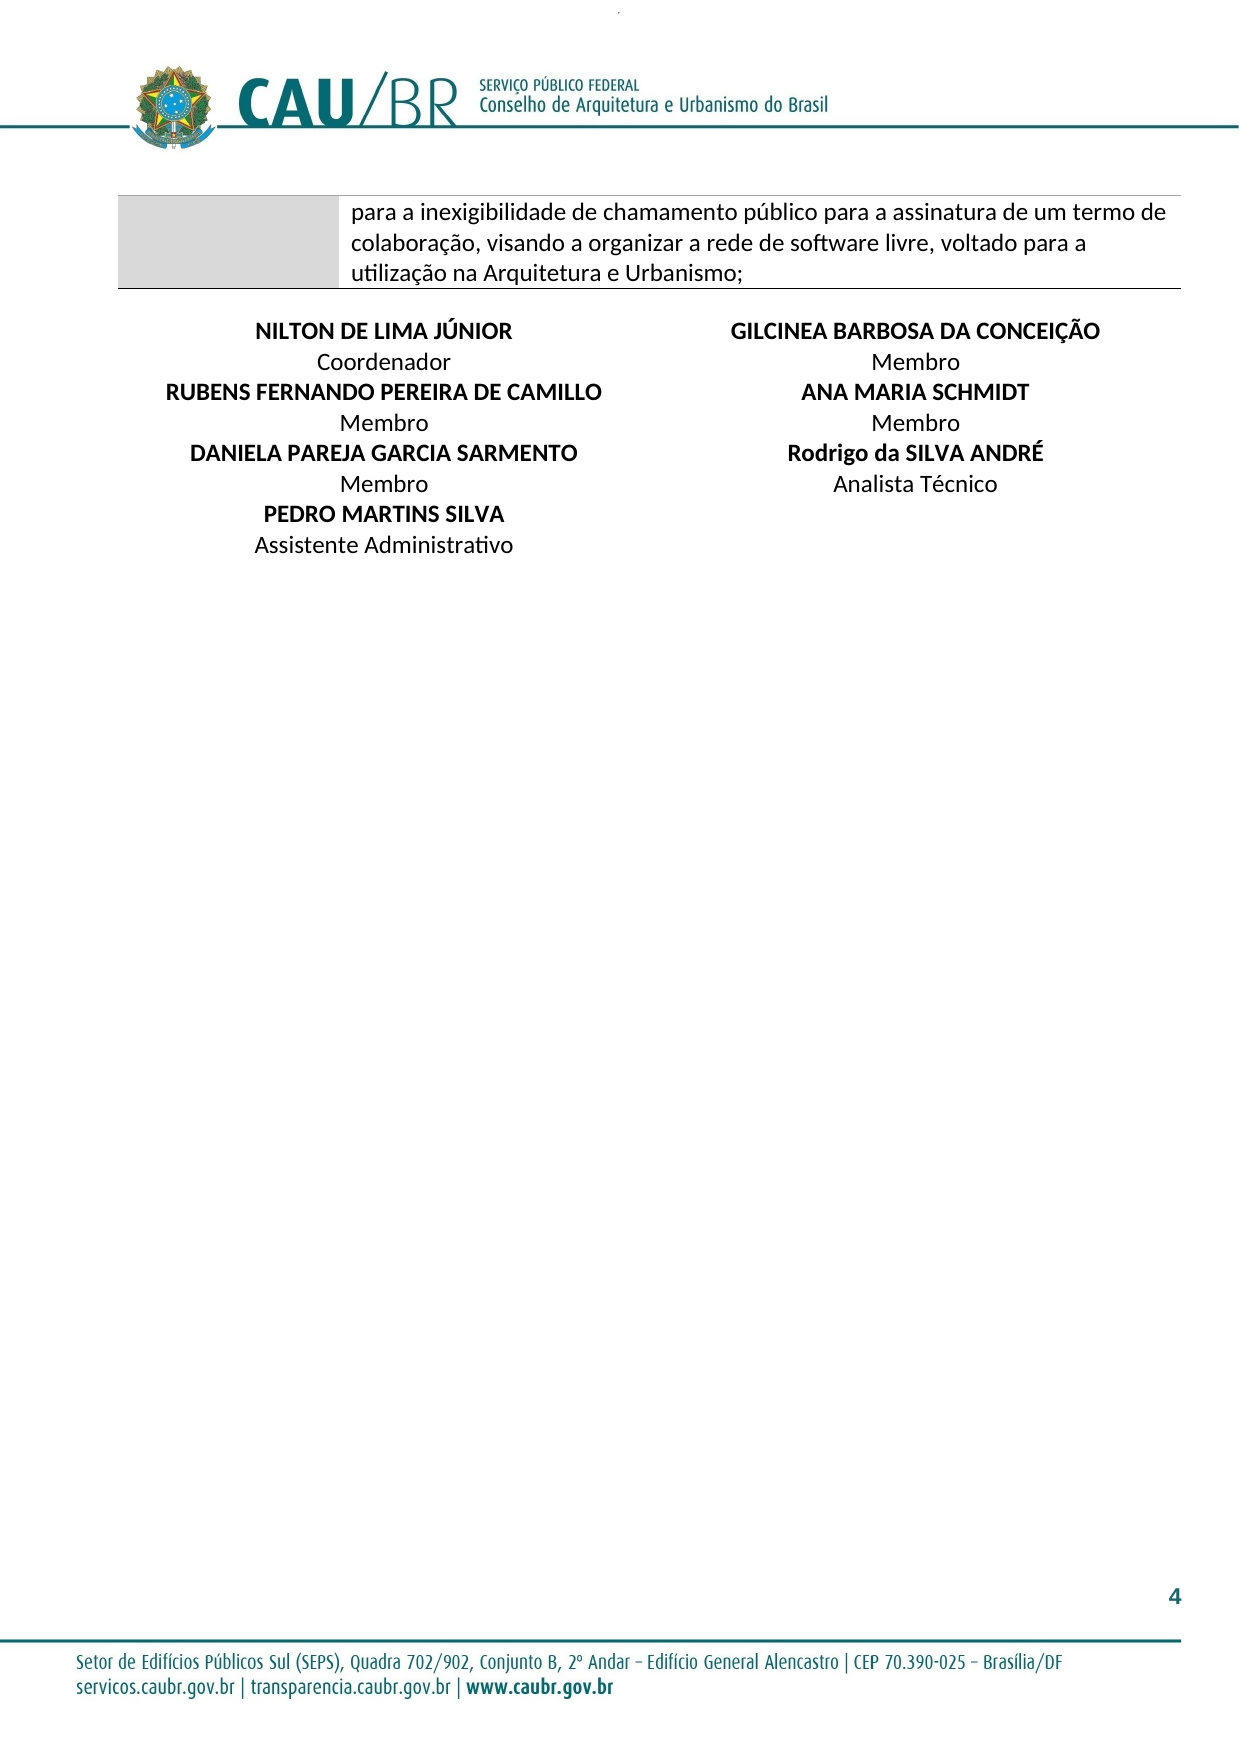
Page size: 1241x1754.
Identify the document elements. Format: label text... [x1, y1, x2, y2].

table_header GILCINEA BARBOSA DA CONCEIÇÃO Membro ANA MARIA SCHMIDT Membro Rodrigo da SILVA ANDRÉ Analista Técnico [650, 315, 1181, 559]
picture [0, 2, 1241, 181]
table_cell Encaminhamento [118, 196, 339, 288]
picture [0, 1635, 1182, 1754]
table_header NILTON DE LIMA JÚNIOR Coordenador RUBENS FERNANDO PEREIRA DE CAMILLO Membro DANIELA PAREJA GARCIA SARMENTO Membro PEDRO MARTINS SILVA Assistente Administrativo [118, 315, 650, 559]
